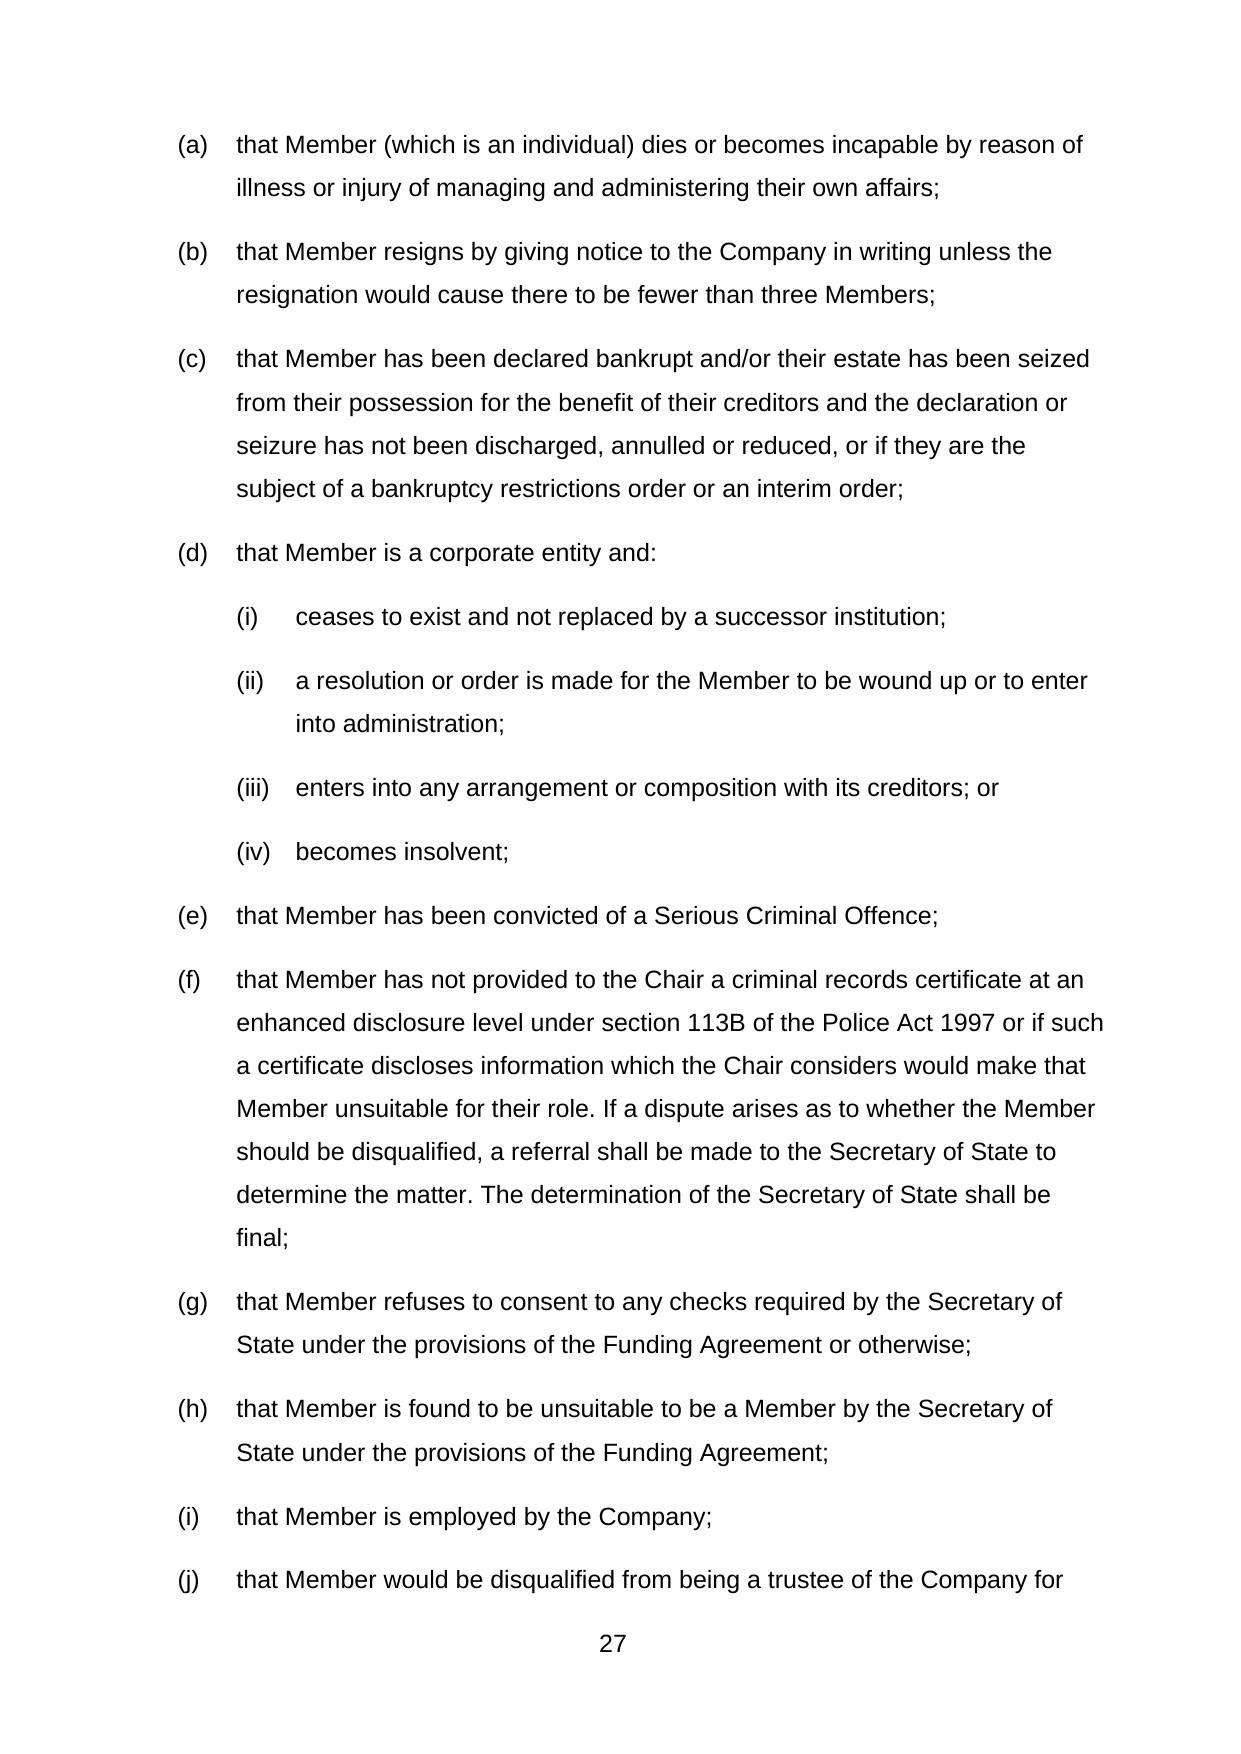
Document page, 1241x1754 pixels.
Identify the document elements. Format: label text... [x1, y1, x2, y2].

list enters into any arrangement or composition with its creditors; or [236, 773, 1107, 801]
list that Member resigns by giving notice to the Company in writing unless the resignation would cause there to be fewer than three Members; [177, 237, 1107, 309]
list that Member has been declared bankrupt and/or their estate has been seized from their possession for the benefit of their creditors and the declaration or seizure has not been discharged, annulled or reduced, or if they are the subject of a bankruptcy restrictions order or an interim order; [177, 344, 1107, 502]
list that Member has been convicted of a Serious Criminal Offence; [177, 901, 1107, 929]
list that Member is found to be unsuitable to be a Member by the Secretary of State under the provisions of the Funding Agreement; [177, 1394, 1107, 1466]
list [177, 1565, 1107, 1594]
list ceases to exist and not replaced by a successor institution; [236, 602, 1107, 630]
list a resolution or order is made for the Member to be wound up or to enter into administration; [236, 666, 1107, 737]
list that Member is a corporate entity and: [177, 538, 1107, 566]
list that Member has not provided to the Chair a criminal records certificate at an enhanced disclosure level under section 113B of the Police Act 1997 or if such a certificate discloses information which the Chair considers would make that Member unsuitable for their role. If a dispute arises as to whether the Member should be disqualified, a referral shall be made to the Secretary of State to determine the matter. The determination of the Secretary of State shall be final; [177, 964, 1107, 1252]
list becomes insolvent; [236, 837, 1107, 865]
list that Member is employed by the Company; [177, 1501, 1107, 1530]
list that Member refuses to consent to any checks required by the Secretary of State under the provisions of the Funding Agreement or otherwise; [177, 1287, 1107, 1359]
list that Member (which is an individual) dies or becomes incapable by reason of illness or injury of managing and administering their own affairs; [177, 130, 1107, 202]
